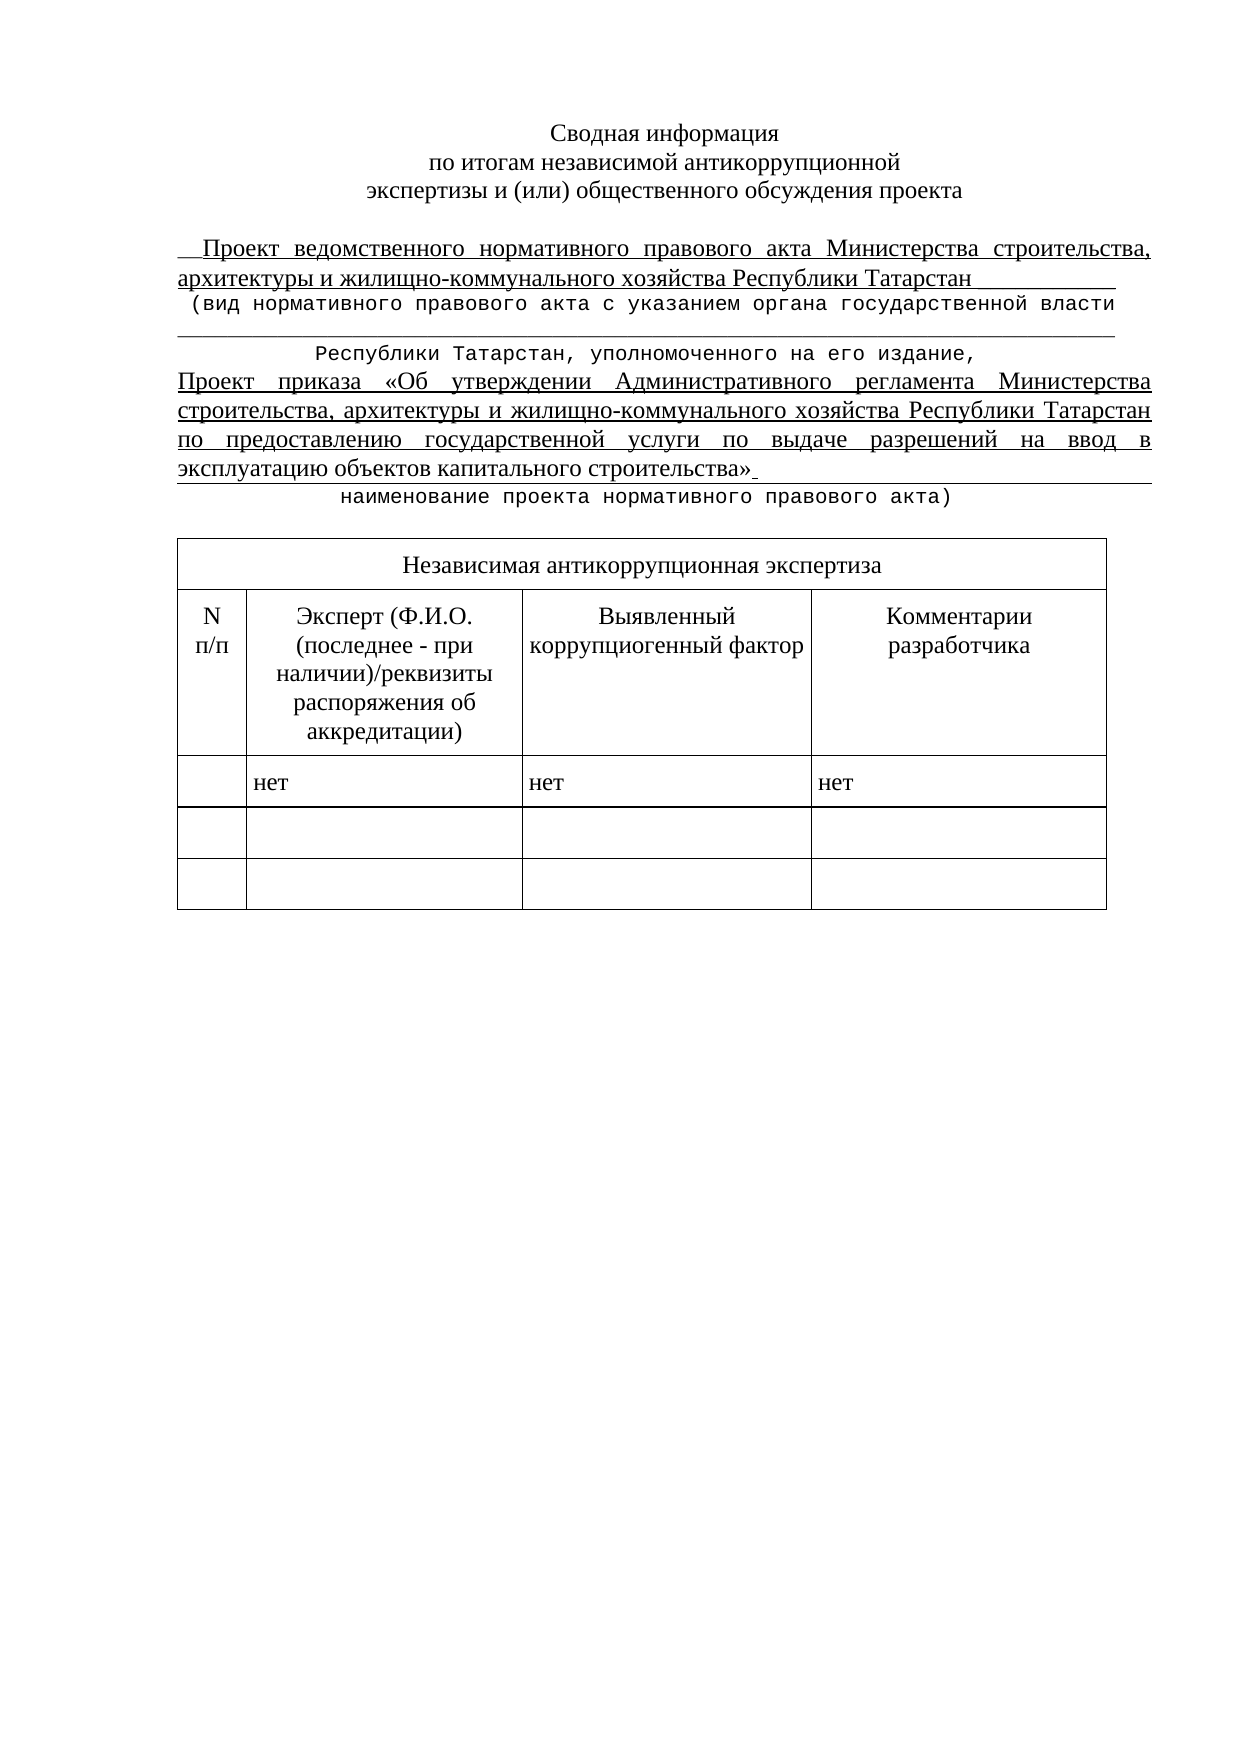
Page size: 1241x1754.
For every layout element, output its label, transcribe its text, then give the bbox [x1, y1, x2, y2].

table_cell Выявленный коррупциогенный фактор [523, 590, 811, 755]
table_cell N п/п [178, 590, 246, 755]
table_cell нет [523, 756, 811, 806]
table_cell [812, 859, 1106, 908]
table_cell [247, 808, 522, 857]
text Проект приказа «Об утверждении Административного регламента Министерства строительства, архитектуры и жилищно-коммунального хозяйства Республики Татарстан по предоставлению государственной услуги по выдаче разрешений на ввод в эксплуатацию объектов капитального строительства» [177, 450, 1152, 483]
table_cell нет [812, 756, 1106, 806]
table_header Независимая антикоррупционная экспертиза [178, 539, 1106, 589]
text Сводная информация [177, 118, 1152, 147]
text экспертизы и (или) общественного обсуждения проекта [177, 176, 1152, 204]
table_cell [178, 859, 246, 908]
table_cell [247, 859, 522, 908]
text Проект приказа «Об утверждении Административного регламента Министерства строительства, архитектуры и жилищно-коммунального хозяйства Республики Татарстан по предоставлению государственной услуги по выдаче разрешений на ввод в эксплуатацию объектов капитального строительства» [177, 392, 1152, 420]
table_cell нет [247, 756, 522, 806]
table_cell [178, 808, 246, 857]
table_cell [523, 859, 811, 908]
table_cell [812, 808, 1106, 857]
text Проект приказа «Об утверждении Административного регламента Министерства строительства, архитектуры и жилищно-коммунального хозяйства Республики Татарстан по предоставлению государственной услуги по выдаче разрешений на ввод в эксплуатацию объектов капитального строительства» [177, 421, 1152, 449]
text (вид нормативного правового акта с указанием органа государственной власти [177, 291, 1152, 316]
table_cell [523, 808, 811, 857]
text Республики Татарстан, уполномоченного на его издание, [177, 341, 1152, 366]
text наименование проекта нормативного правового акта) [177, 484, 1152, 509]
text Проект приказа «Об утверждении Административного регламента Министерства строительства, архитектуры и жилищно-коммунального хозяйства Республики Татарстан по предоставлению государственной услуги по выдаче разрешений на ввод в эксплуатацию объектов капитального строительства» [177, 366, 1152, 391]
table_cell [178, 756, 246, 806]
text по итогам независимой антикоррупционной [177, 147, 1152, 176]
text ___________________________________________________________________________ [177, 316, 1152, 341]
text __Проект ведомственного нормативного правового акта Министерства строительства, архитектуры и жилищно-коммунального хозяйства Республики Татарстан ___________ [177, 233, 1152, 291]
table_cell Комментарии разработчика [812, 590, 1106, 755]
table_cell Эксперт (Ф.И.О. (последнее - при наличии)/реквизиты распоряжения об аккредитации) [247, 590, 522, 755]
